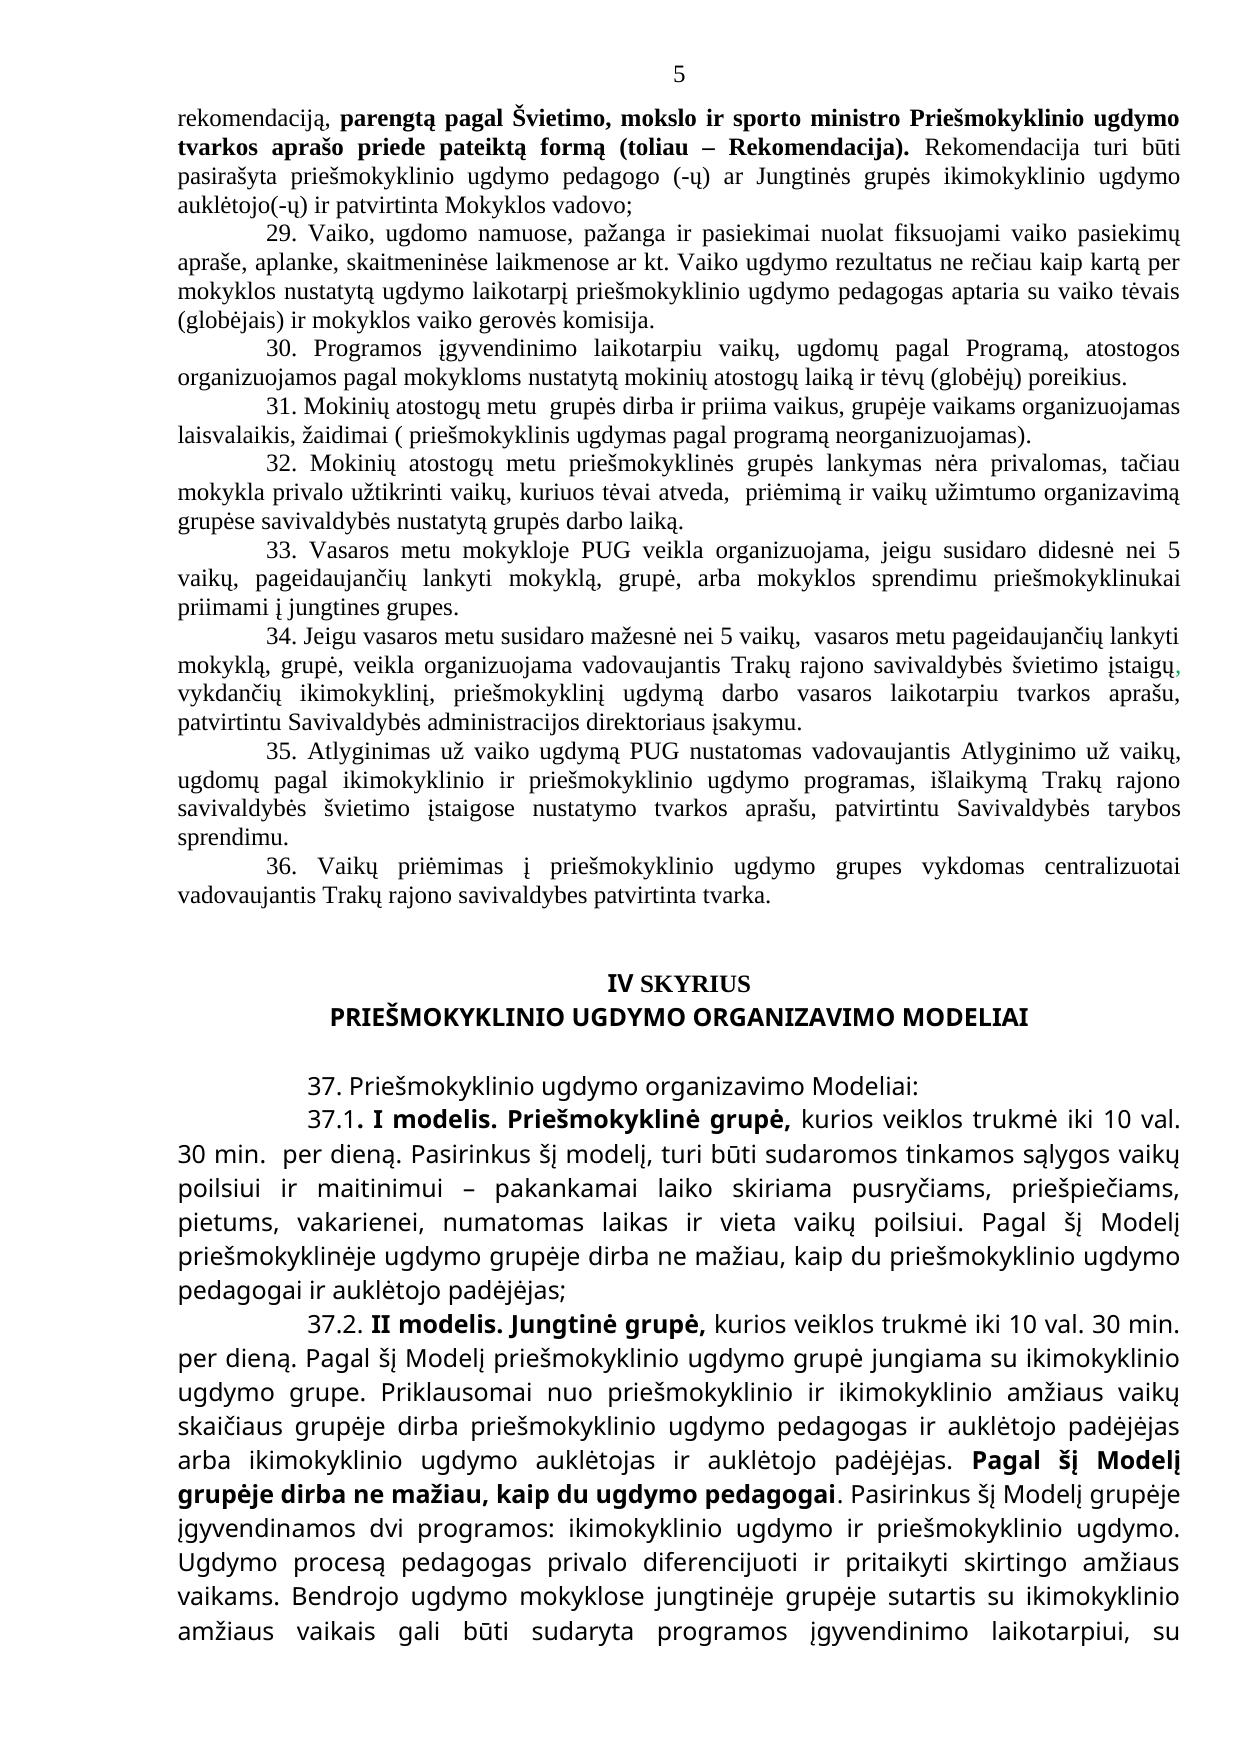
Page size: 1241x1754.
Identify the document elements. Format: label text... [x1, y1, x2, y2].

text IV SKYRIUS [177, 966, 1181, 1000]
text PRIEŠMOKYKLINIO UGDYMO ORGANIZAVIMO MODELIAI [177, 1000, 1181, 1034]
text 29. Vaiko, ugdomo namuose, pažanga ir pasiekimai nuolat fiksuojami vaiko pasiekimų apraše, aplanke, skaitmeninėse laikmenose ar kt. Vaiko ugdymo rezultatus ne rečiau kaip kartą per mokyklos nustatytą ugdymo laikotarpį priešmokyklinio ugdymo pedagogas aptaria su vaiko tėvais (globėjais) ir mokyklos vaiko gerovės komisija. [177, 218, 1181, 333]
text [177, 1307, 1181, 1647]
text 37.1. I modelis. Priešmokyklinė grupė, kurios veiklos trukmė iki 10 val. 30 min. per dieną. Pasirinkus šį modelį, turi būti sudaromos tinkamos sąlygos vaikų poilsiui ir maitinimui – pakankamai laiko skiriama pusryčiams, priešpiečiams, pietums, vakarienei, numatomas laikas ir vieta vaikų poilsiui. Pagal šį Modelį priešmokyklinėje ugdymo grupėje dirba ne mažiau, kaip du priešmokyklinio ugdymo pedagogai ir auklėtojo padėjėjas; [177, 1102, 1181, 1307]
text 33. Vasaros metu mokykloje PUG veikla organizuojama, jeigu susidaro didesnė nei 5 vaikų, pageidaujančių lankyti mokyklą, grupė, arba mokyklos sprendimu priešmokyklinukai priimami į jungtines grupes. [177, 535, 1181, 621]
text 30. Programos įgyvendinimo laikotarpiu vaikų, ugdomų pagal Programą, atostogos organizuojamos pagal mokykloms nustatytą mokinių atostogų laiką ir tėvų (globėjų) poreikius. [177, 333, 1181, 391]
text 35. Atlyginimas už vaiko ugdymą PUG nustatomas vadovaujantis Atlyginimo už vaikų, ugdomų pagal ikimokyklinio ir priešmokyklinio ugdymo programas, išlaikymą Trakų rajono savivaldybės švietimo įstaigose nustatymo tvarkos aprašu, patvirtintu Savivaldybės tarybos sprendimu. [177, 736, 1181, 851]
text 37. Priešmokyklinio ugdymo organizavimo Modeliai: [177, 1068, 1181, 1102]
text 32. Mokinių atostogų metu priešmokyklinės grupės lankymas nėra privalomas, tačiau mokykla privalo užtikrinti vaikų, kuriuos tėvai atveda, priėmimą ir vaikų užimtumo organizavimą grupėse savivaldybės nustatytą grupės darbo laiką. [177, 448, 1181, 535]
text 36. Vaikų priėmimas į priešmokyklinio ugdymo grupes vykdomas centralizuotai vadovaujantis Trakų rajono savivaldybes patvirtinta tvarka. [177, 851, 1181, 908]
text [177, 103, 1181, 218]
text 31. Mokinių atostogų metu grupės dirba ir priima vaikus, grupėje vaikams organizuojamas laisvalaikis, žaidimai ( priešmokyklinis ugdymas pagal programą neorganizuojamas). [177, 391, 1181, 448]
text 34. Jeigu vasaros metu susidaro mažesnė nei 5 vaikų, vasaros metu pageidaujančių lankyti mokyklą, grupė, veikla organizuojama vadovaujantis Trakų rajono savivaldybės švietimo įstaigų, vykdančių ikimokyklinį, priešmokyklinį ugdymą darbo vasaros laikotarpiu tvarkos aprašu, patvirtintu Savivaldybės administracijos direktoriaus įsakymu. [177, 621, 1181, 736]
